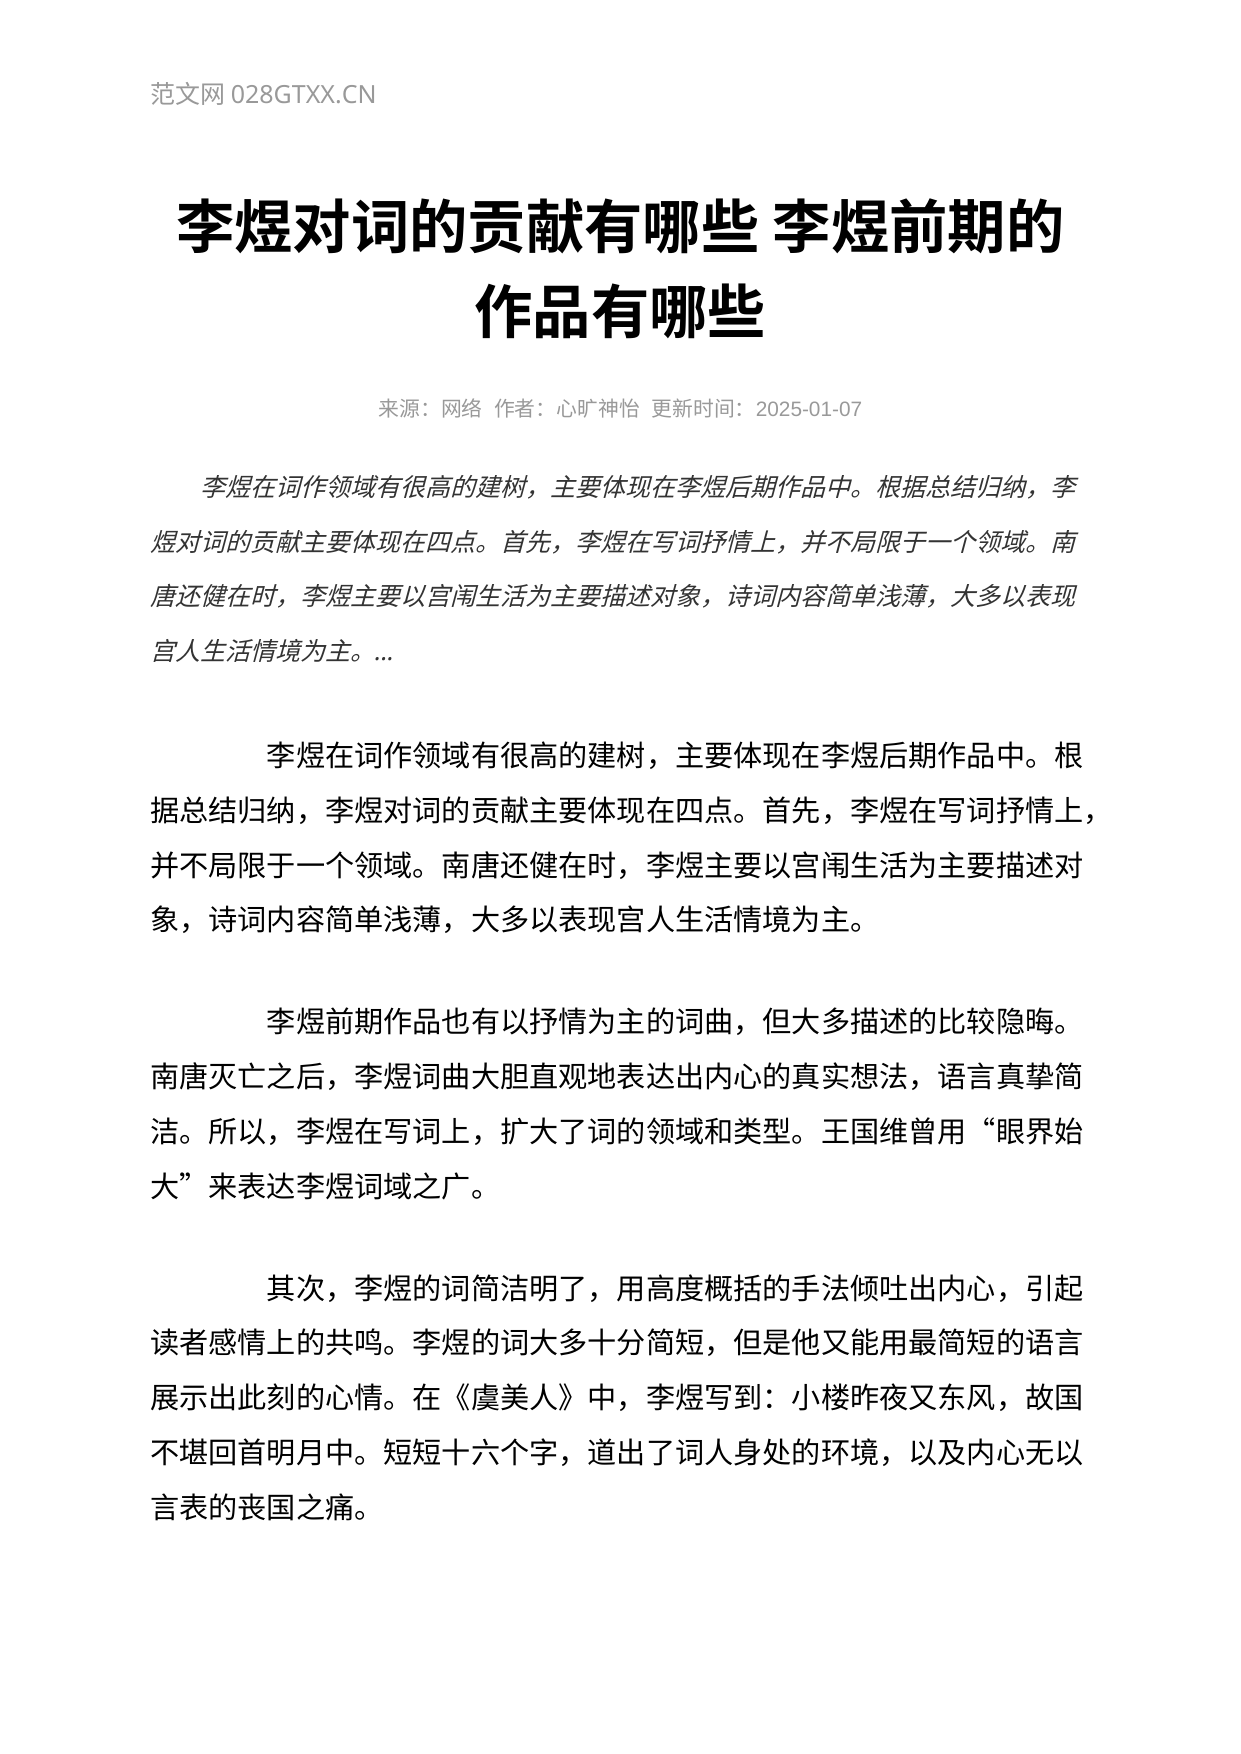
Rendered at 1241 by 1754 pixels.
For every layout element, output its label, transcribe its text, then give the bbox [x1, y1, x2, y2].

text 其次，李煜的词简洁明了，用高度概括的手法倾吐出内心，引起读者感情上的共鸣。李煜的词大多十分简短，但是他又能用最简短的语言展示出此刻的心情。在《虞美人》中，李煜写到：小楼昨夜又东风，故国不堪回首明月中。短短十六个字，道出了词人身处的环境，以及内心无以言表的丧国之痛。 [150, 1265, 1090, 1527]
text 李煜在词作领域有很高的建树，主要体现在李煜后期作品中。根据总结归纳，李煜对词的贡献主要体现在四点。首先，李煜在写词抒情上，并不局限于一个领域。南唐还健在时，李煜主要以宫闱生活为主要描述对象，诗词内容简单浅薄，大多以表现宫人生活情境为主。 [150, 732, 1090, 939]
subtitle 李煜对词的贡献有哪些 李煜前期的作品有哪些 [150, 181, 1090, 350]
text 来源：网络 作者：心旷神怡 更新时间：2025-01-07 [150, 397, 1090, 421]
text 李煜前期作品也有以抒情为主的词曲，但大多描述的比较隐晦。南唐灭亡之后，李煜词曲大胆直观地表达出内心的真实想法，语言真挚简洁。所以，李煜在写词上，扩大了词的领域和类型。王国维曾用“眼界始大”来表达李煜词域之广。 [150, 999, 1090, 1206]
text 李煜在词作领域有很高的建树，主要体现在李煜后期作品中。根据总结归纳，李煜对词的贡献主要体现在四点。首先，李煜在写词抒情上，并不局限于一个领域。南唐还健在时，李煜主要以宫闱生活为主要描述对象，诗词内容简单浅薄，大多以表现宫人生活情境为主。... [150, 468, 1090, 667]
